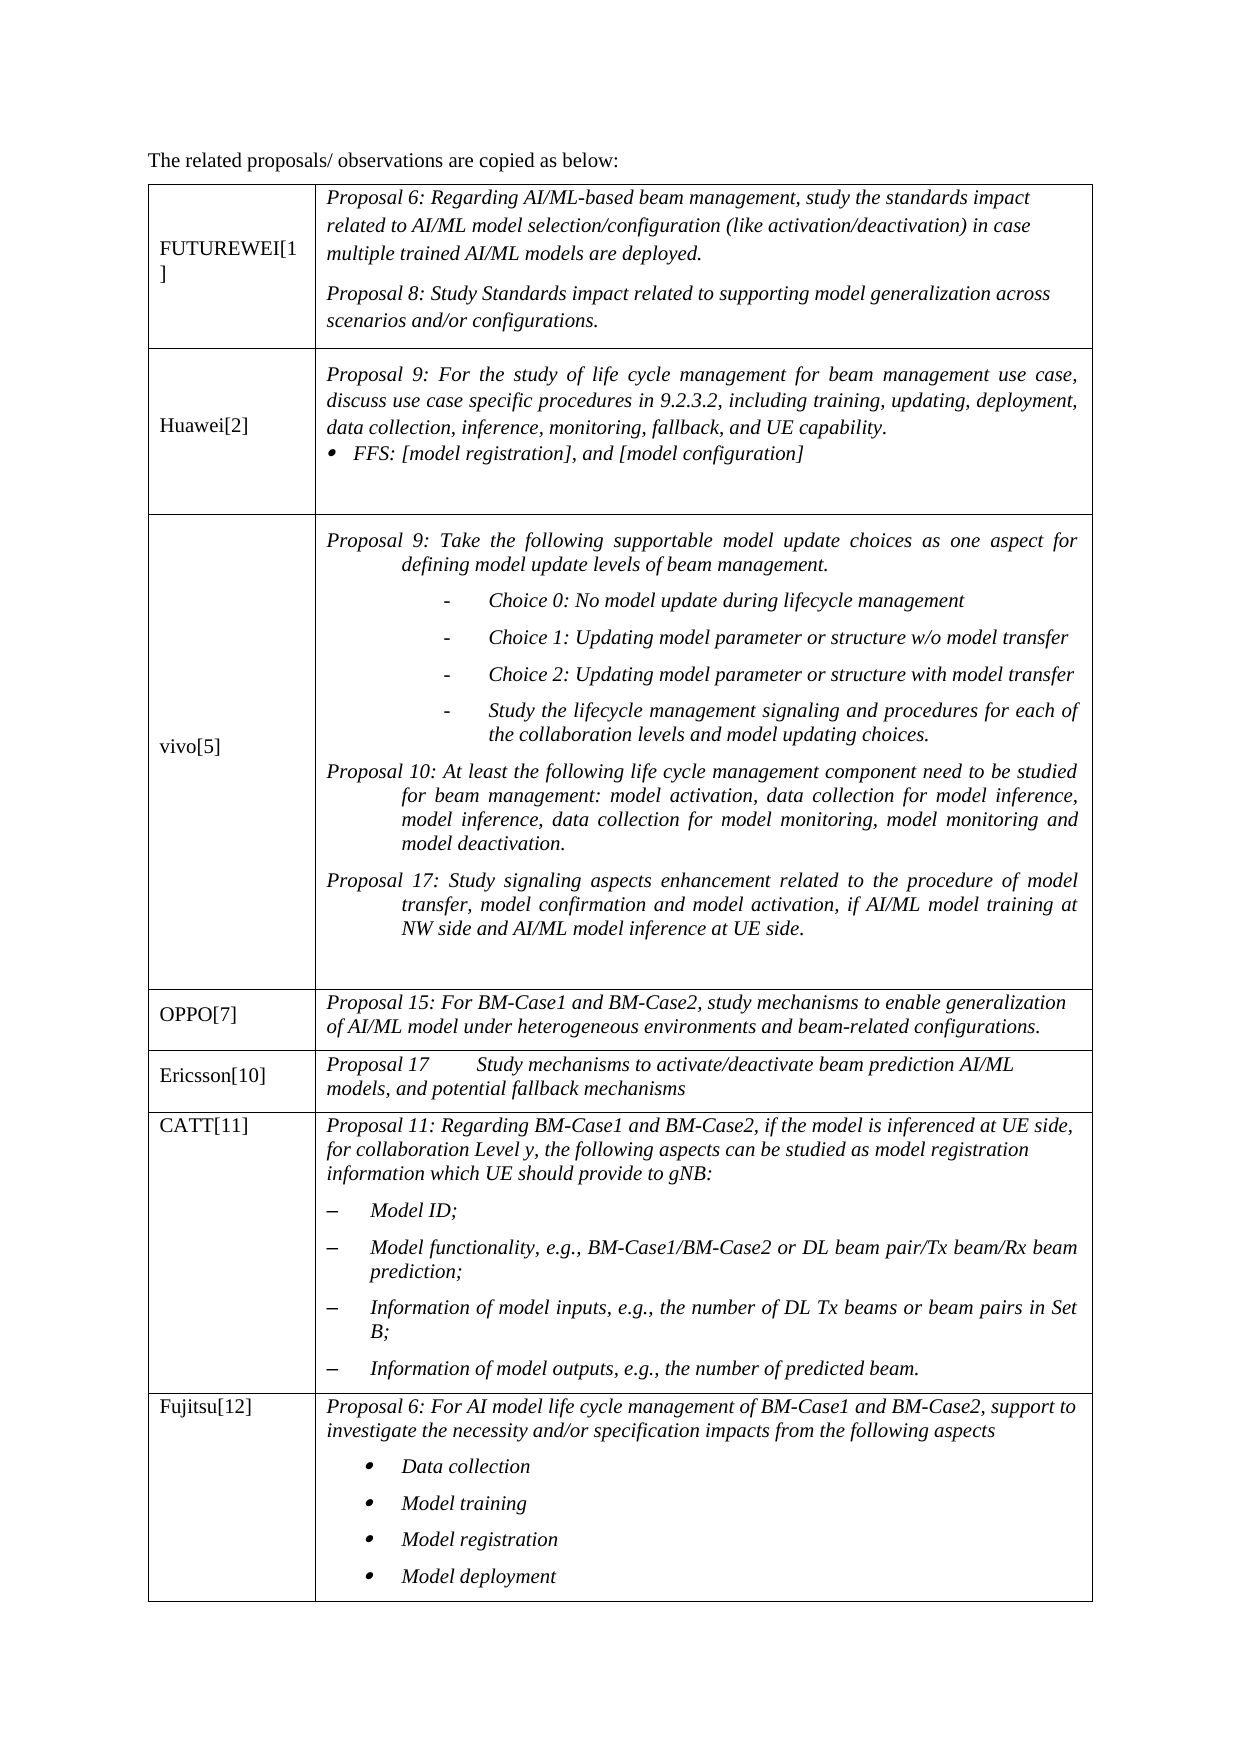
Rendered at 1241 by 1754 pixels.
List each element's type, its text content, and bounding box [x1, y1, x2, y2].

table_cell Ericsson[10] [149, 1051, 315, 1112]
table_cell Fujitsu[12] [149, 1394, 315, 1601]
table_cell Proposal 11: Regarding BM-Case1 and BM-Case2, if the model is inferenced at UE side, for collaboration Level y, the following aspects can be studied as model registration information which UE should provide to gNB: Model ID; Model functionality, e.g., BM-Case1/BM-Case2 or DL beam pair/Tx beam/Rx beam prediction; Information of model inputs, e.g., the number of DL Tx beams or beam pairs in Set B; Information of model outputs, e.g., the number of predicted beam. [316, 1113, 1092, 1393]
table_header FUTUREWEI[1] [149, 185, 315, 348]
table_cell CATT[11] [149, 1113, 315, 1393]
table_cell Proposal 15: For BM-Case1 and BM-Case2, study mechanisms to enable generalization of AI/ML model under heterogeneous environments and beam-related configurations. [316, 990, 1092, 1050]
table_cell Proposal 7: For the study of life cycle management for beam management use case, discuss use case specific procedures in 9.2.3.2, including training, updating, deployment, data collection, inference, monitoring, fallback, and UE capability. FFS: [model registration], and [model configuration] [316, 349, 1092, 514]
table_cell OPPO[7] [149, 990, 315, 1050]
text The related proposals/ observations are copied as below: [148, 148, 1093, 172]
table_cell Huawei[2] [149, 349, 315, 514]
table_cell Proposal 17 Study mechanisms to activate/deactivate beam prediction AI/ML models, and potential fallback mechanisms [316, 1051, 1092, 1112]
table_cell vivo[5] [149, 515, 315, 989]
table_cell Proposal 9: Take the following supportable model update choices as one aspect for defining model update levels of beam management. Choice 0: No model update during lifecycle management Choice 1: Updating model parameter or structure w/o model transfer Choice 2: Updating model parameter or structure with model transfer Study the lifecycle management signaling and procedures for each of the collaboration levels and model updating choices. Proposal 10: At least the following life cycle management component need to be studied for beam management: model activation, data collection for model inference, model inference, data collection for model monitoring, model monitoring and model deactivation. Proposal 17: Study signaling aspects enhancement related to the procedure of model transfer, model confirmation and model activation, if AI/ML model training at NW side and AI/ML model inference at UE side. [316, 515, 1092, 989]
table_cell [316, 1394, 1092, 1601]
table_header Proposal 6: Regarding AI/ML-based beam management, study the standards impact related to AI/ML model selection/configuration (like activation/deactivation) in case multiple trained AI/ML models are deployed. Proposal 8: Study Standards impact related to supporting model generalization across scenarios and/or configurations. [316, 185, 1092, 348]
